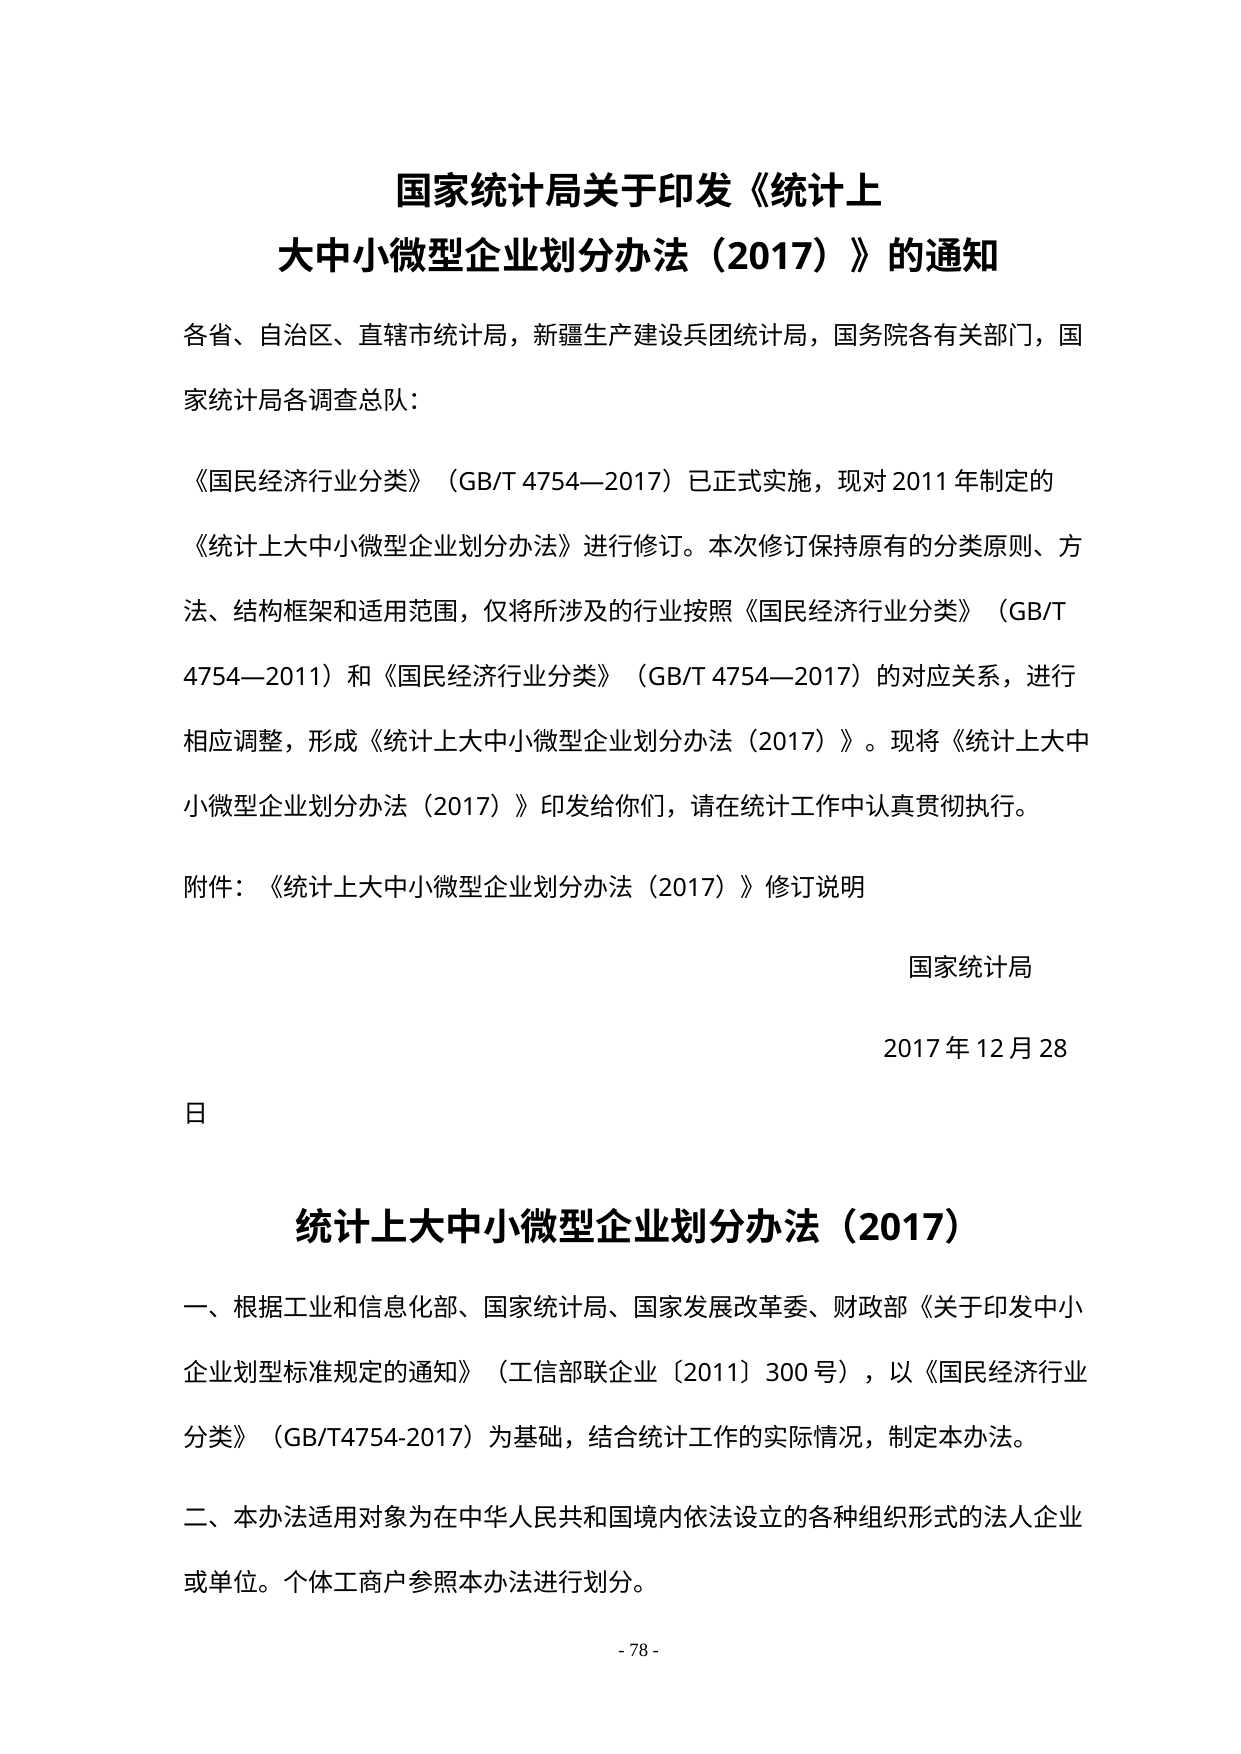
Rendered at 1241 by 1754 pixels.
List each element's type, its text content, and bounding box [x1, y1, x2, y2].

text 一、根据工业和信息化部、国家统计局、国家发展改革委、财政部《关于印发中小企业划型标准规定的通知》（工信部联企业〔2011〕300号），以《国民经济行业分类》（GB/T4754-2017）为基础，结合统计工作的实际情况，制定本办法。 [183, 1273, 1094, 1468]
text 2017年12月28日 [183, 1014, 1094, 1144]
text 国家统计局 [183, 933, 1094, 998]
text 统计上大中小微型企业划分办法（2017） [183, 1192, 1094, 1257]
text 国家统计局关于印发《统计上 大中小微型企业划分办法（2017）》的通知 [183, 156, 1094, 286]
text 二、本办法适用对象为在中华人民共和国境内依法设立的各种组织形式的法人企业或单位。个体工商户参照本办法进行划分。 [183, 1483, 1094, 1613]
text 附件：《统计上大中小微型企业划分办法（2017）》修订说明 [183, 853, 1094, 918]
text 各省、自治区、直辖市统计局，新疆生产建设兵团统计局，国务院各有关部门，国家统计局各调查总队： [183, 301, 1094, 431]
text 《国民经济行业分类》（GB/T 4754—2017）已正式实施，现对2011年制定的《统计上大中小微型企业划分办法》进行修订。本次修订保持原有的分类原则、方法、结构框架和适用范围，仅将所涉及的行业按照《国民经济行业分类》（GB/T 4754—2011）和《国民经济行业分类》（GB/T 4754—2017）的对应关系，进行相应调整，形成《统计上大中小微型企业划分办法（2017）》。现将《统计上大中小微型企业划分办法（2017）》印发给你们，请在统计工作中认真贯彻执行。 [183, 447, 1094, 837]
